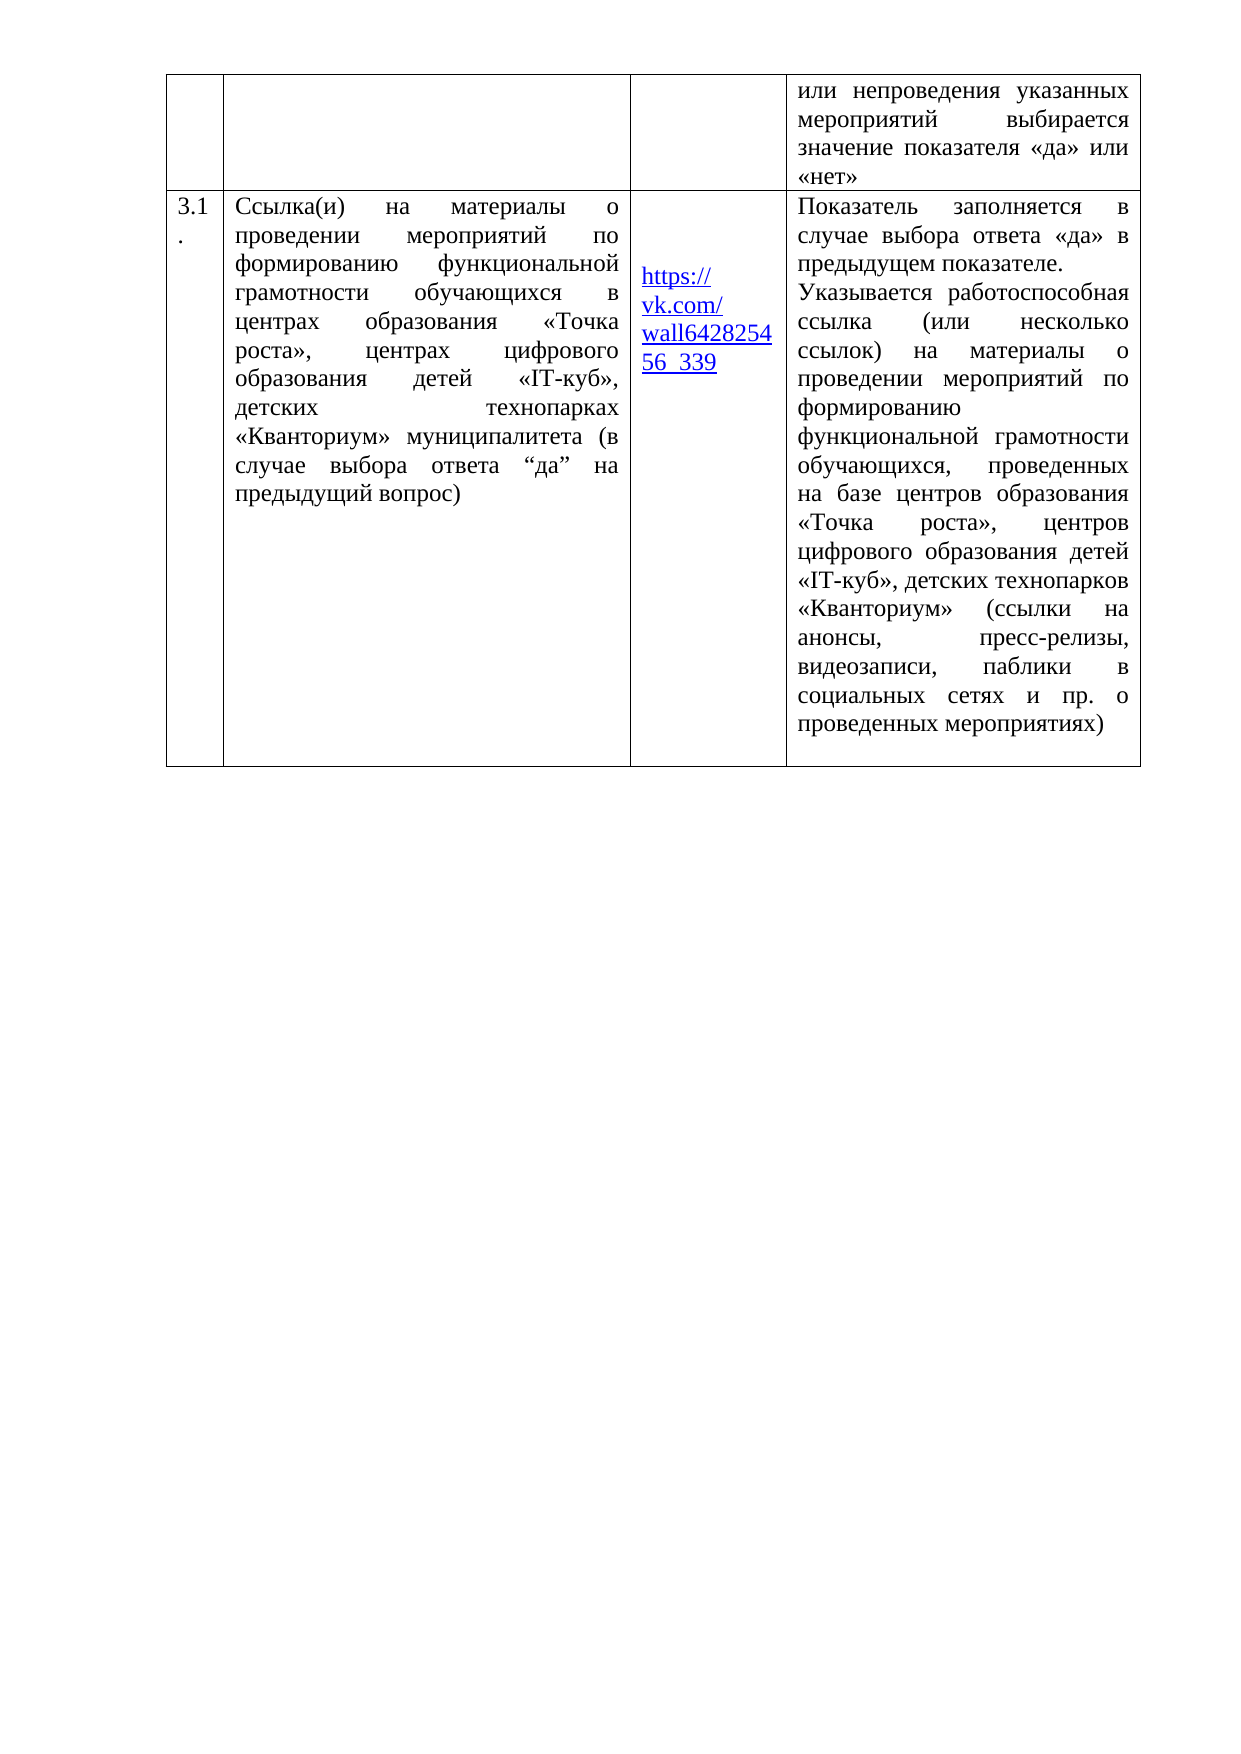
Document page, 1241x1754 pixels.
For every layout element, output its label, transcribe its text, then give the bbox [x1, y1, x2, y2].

table_cell Показатель заполняется в случае выбора ответа «да» в предыдущем показателе. Указывается работоспособная ссылка (или несколько ссылок) на материалы о проведении мероприятий по формированию функциональной грамотности обучающихся, проведенных на базе центров образования «Точка роста», центров цифрового образования детей «IT-куб», детских технопарков «Кванториум» (ссылки на анонсы, пресс-релизы, видеозаписи, паблики в социальных сетях и пр. о проведенных мероприятиях) [787, 191, 1140, 766]
table_cell 3. [167, 75, 223, 190]
table_cell Ссылка(и) на материалы о проведении мероприятий по формированию функциональной грамотности обучающихся в центрах образования «Точка роста», центрах цифрового образования детей «IT-куб», детских технопарках «Кванториум» муниципалитета (в случае выбора ответа “да” на предыдущий вопрос) [224, 191, 630, 766]
table_cell да [631, 75, 786, 190]
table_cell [224, 75, 630, 190]
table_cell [787, 75, 1140, 190]
table_cell https://vk.com/wall642825456_339 [631, 191, 786, 766]
table_cell 3.1. [167, 191, 223, 766]
